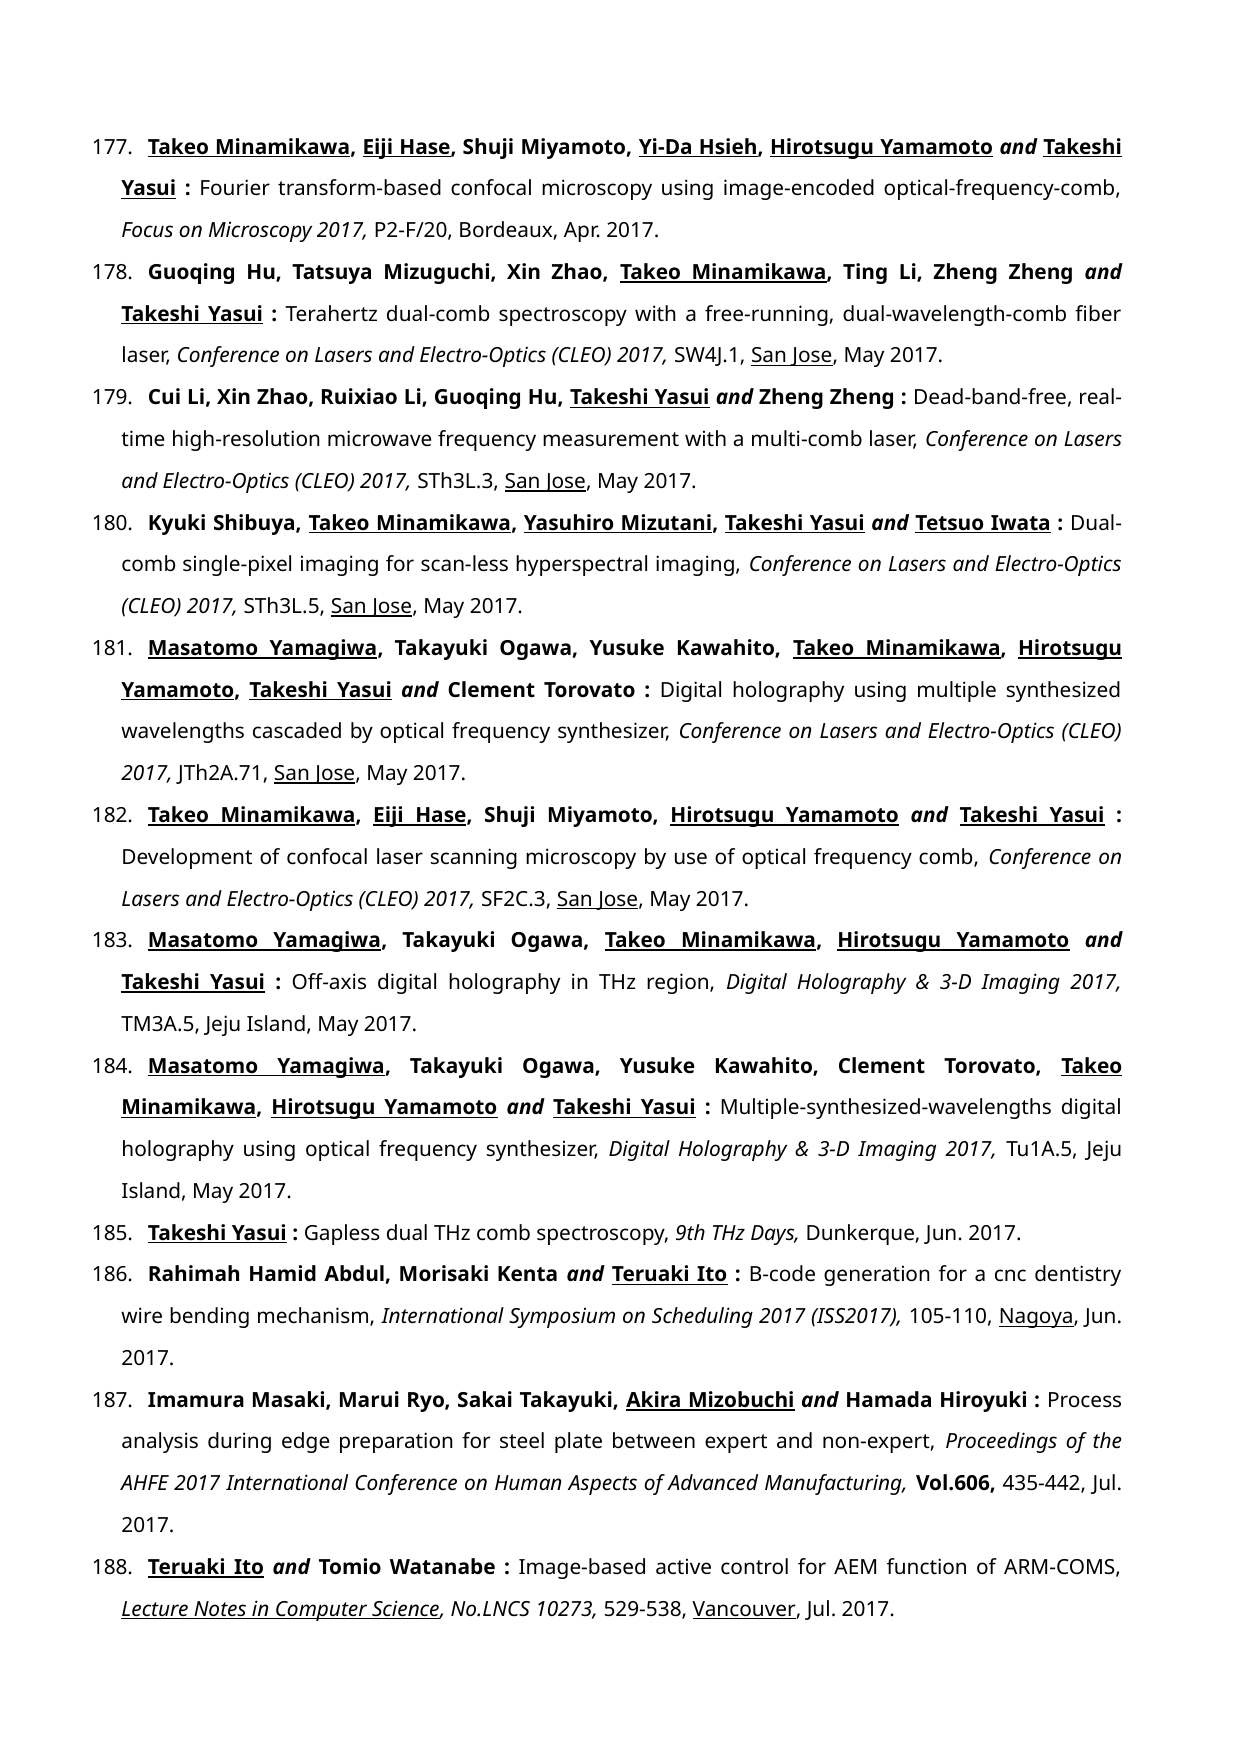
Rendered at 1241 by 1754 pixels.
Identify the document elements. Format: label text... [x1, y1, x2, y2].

list Teruaki Ito and Tomio Watanabe : Image-based active control for AEM function of ARM-COMS, Lecture Notes in Computer Science, No.LNCS 10273, 529-538, Vancouver, Jul. 2017. [92, 1545, 1122, 1629]
list Imamura Masaki, Marui Ryo, Sakai Takayuki, Akira Mizobuchi and Hamada Hiroyuki : Process analysis during edge preparation for steel plate between expert and non-expert, Proceedings of the AHFE 2017 International Conference on Human Aspects of Advanced Manufacturing, Vol.606, 435-442, Jul. 2017. [92, 1378, 1122, 1545]
list Masatomo Yamagiwa, Takayuki Ogawa, Yusuke Kawahito, Takeo Minamikawa, Hirotsugu Yamamoto, Takeshi Yasui and Clement Torovato : Digital holography using multiple synthesized wavelengths cascaded by optical frequency synthesizer, Conference on Lasers and Electro-Optics (CLEO) 2017, JTh2A.71, San Jose, May 2017. [92, 626, 1122, 793]
list Masatomo Yamagiwa, Takayuki Ogawa, Takeo Minamikawa, Hirotsugu Yamamoto and Takeshi Yasui : Off-axis digital holography in THz region, Digital Holography & 3-D Imaging 2017, TM3A.5, Jeju Island, May 2017. [92, 919, 1122, 1044]
list Masatomo Yamagiwa, Takayuki Ogawa, Yusuke Kawahito, Clement Torovato, Takeo Minamikawa, Hirotsugu Yamamoto and Takeshi Yasui : Multiple-synthesized-wavelengths digital holography using optical frequency synthesizer, Digital Holography & 3-D Imaging 2017, Tu1A.5, Jeju Island, May 2017. [92, 1044, 1122, 1211]
list Rahimah Hamid Abdul, Morisaki Kenta and Teruaki Ito : B-code generation for a cnc dentistry wire bending mechanism, International Symposium on Scheduling 2017 (ISS2017), 105-110, Nagoya, Jun. 2017. [92, 1253, 1122, 1378]
list Takeo Minamikawa, Eiji Hase, Shuji Miyamoto, Hirotsugu Yamamoto and Takeshi Yasui : Development of confocal laser scanning microscopy by use of optical frequency comb, Conference on Lasers and Electro-Optics (CLEO) 2017, SF2C.3, San Jose, May 2017. [92, 793, 1122, 919]
list Kyuki Shibuya, Takeo Minamikawa, Yasuhiro Mizutani, Takeshi Yasui and Tetsuo Iwata : Dual-comb single-pixel imaging for scan-less hyperspectral imaging, Conference on Lasers and Electro-Optics (CLEO) 2017, STh3L.5, San Jose, May 2017. [92, 501, 1122, 626]
list Cui Li, Xin Zhao, Ruixiao Li, Guoqing Hu, Takeshi Yasui and Zheng Zheng : Dead-band-free, real-time high-resolution microwave frequency measurement with a multi-comb laser, Conference on Lasers and Electro-Optics (CLEO) 2017, STh3L.3, San Jose, May 2017. [92, 376, 1122, 501]
list Takeo Minamikawa, Eiji Hase, Shuji Miyamoto, Yi-Da Hsieh, Hirotsugu Yamamoto and Takeshi Yasui : Fourier transform-based confocal microscopy using image-encoded optical-frequency-comb, Focus on Microscopy 2017, P2-F/20, Bordeaux, Apr. 2017. [92, 125, 1122, 250]
list Takeshi Yasui : Gapless dual THz comb spectroscopy, 9th THz Days, Dunkerque, Jun. 2017. [92, 1211, 1122, 1253]
list Guoqing Hu, Tatsuya Mizuguchi, Xin Zhao, Takeo Minamikawa, Ting Li, Zheng Zheng and Takeshi Yasui : Terahertz dual-comb spectroscopy with a free-running, dual-wavelength-comb fiber laser, Conference on Lasers and Electro-Optics (CLEO) 2017, SW4J.1, San Jose, May 2017. [92, 250, 1122, 376]
